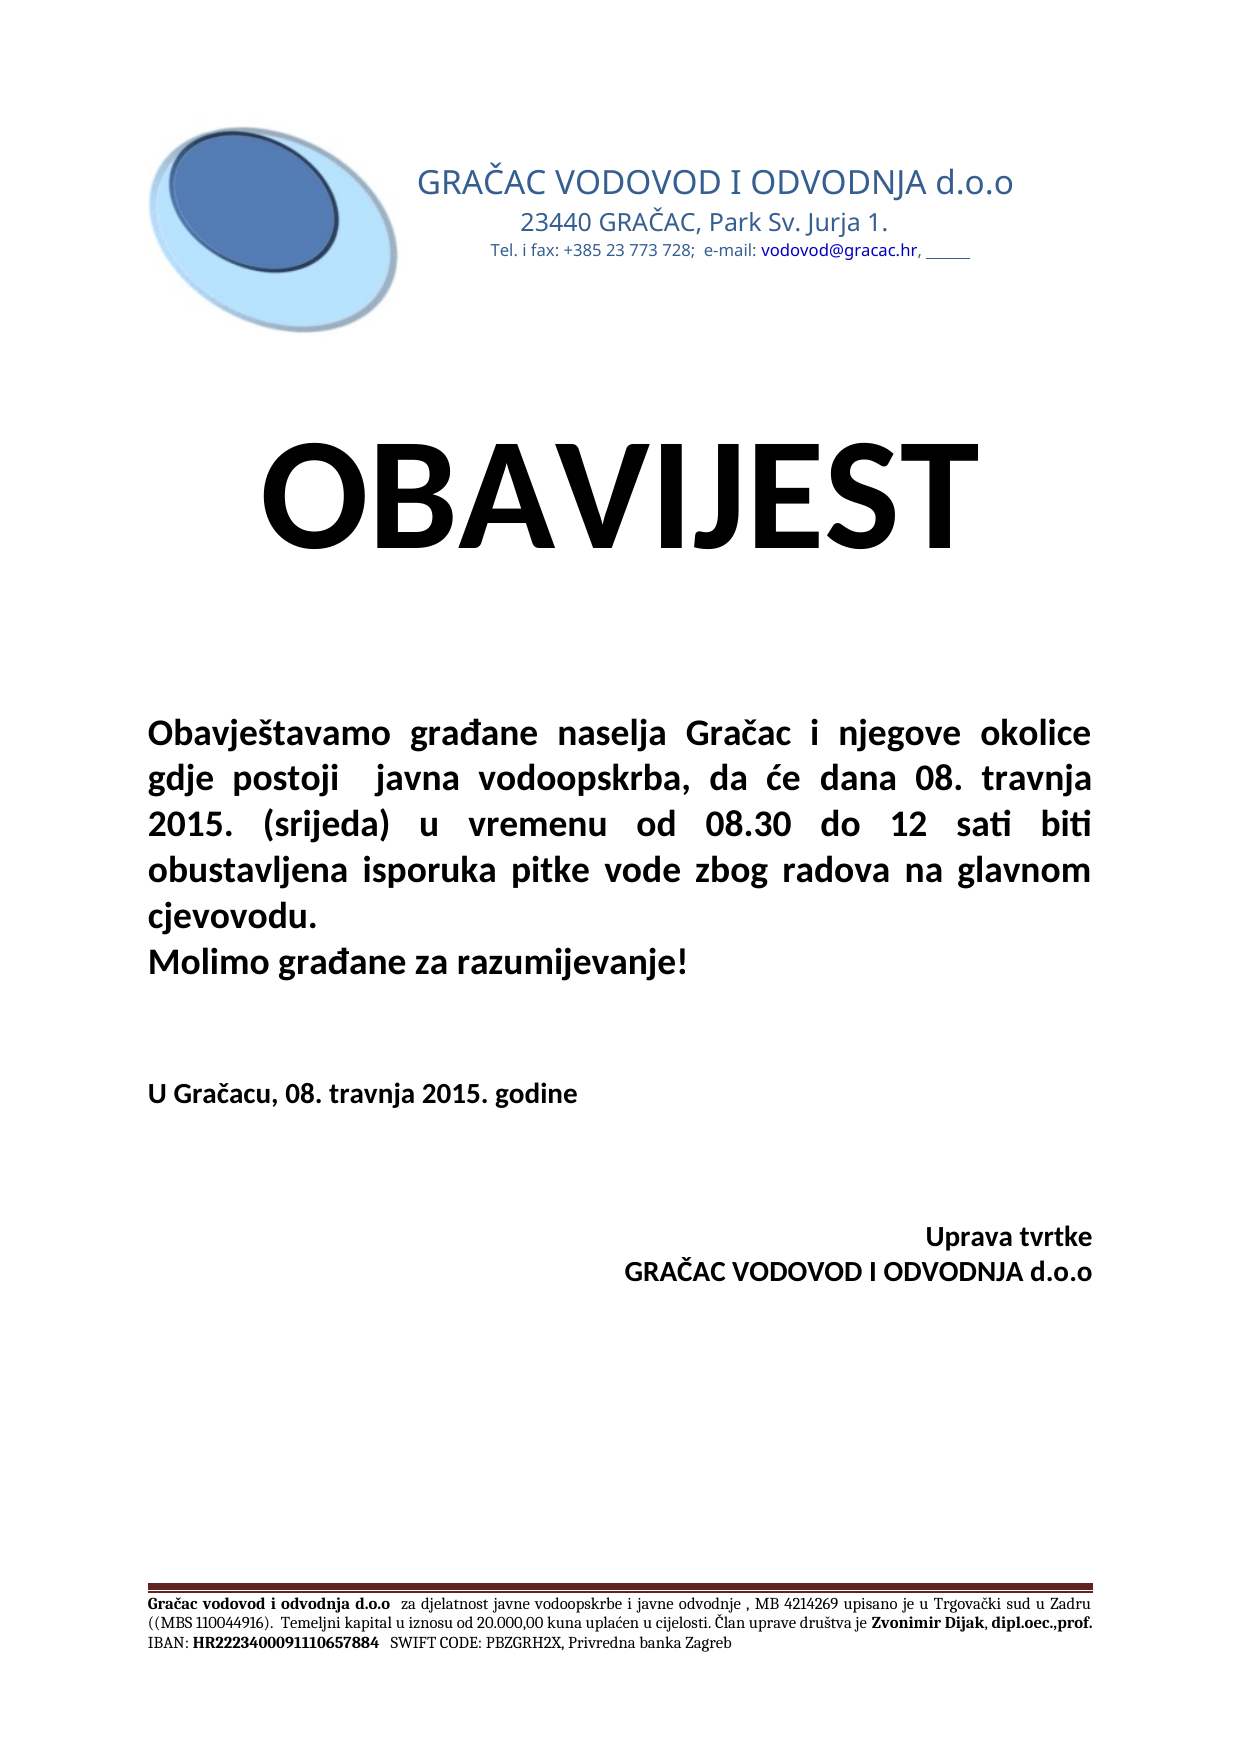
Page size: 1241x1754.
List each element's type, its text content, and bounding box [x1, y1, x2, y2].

text GRAČAC VODOVOD I ODVODNJA d.o.o [148, 1253, 1093, 1289]
text OBAVIJEST [148, 393, 1093, 589]
text Obavještavamo građane naselja Gračac i njegove okolice gdje postoji javna vodoopskrba, da će dana 08. travnja 2015. (srijeda) u vremenu od 08.30 do 12 sati biti obustavljena isporuka pitke vode zbog radova na glavnom cjevovodu. [148, 708, 1093, 938]
text Molimo građane za razumijevanje! [148, 938, 1093, 983]
picture [147, 118, 403, 337]
text Uprava tvrtke [148, 1218, 1093, 1253]
text U Gračacu, 08. travnja 2015. godine [148, 1075, 1093, 1111]
